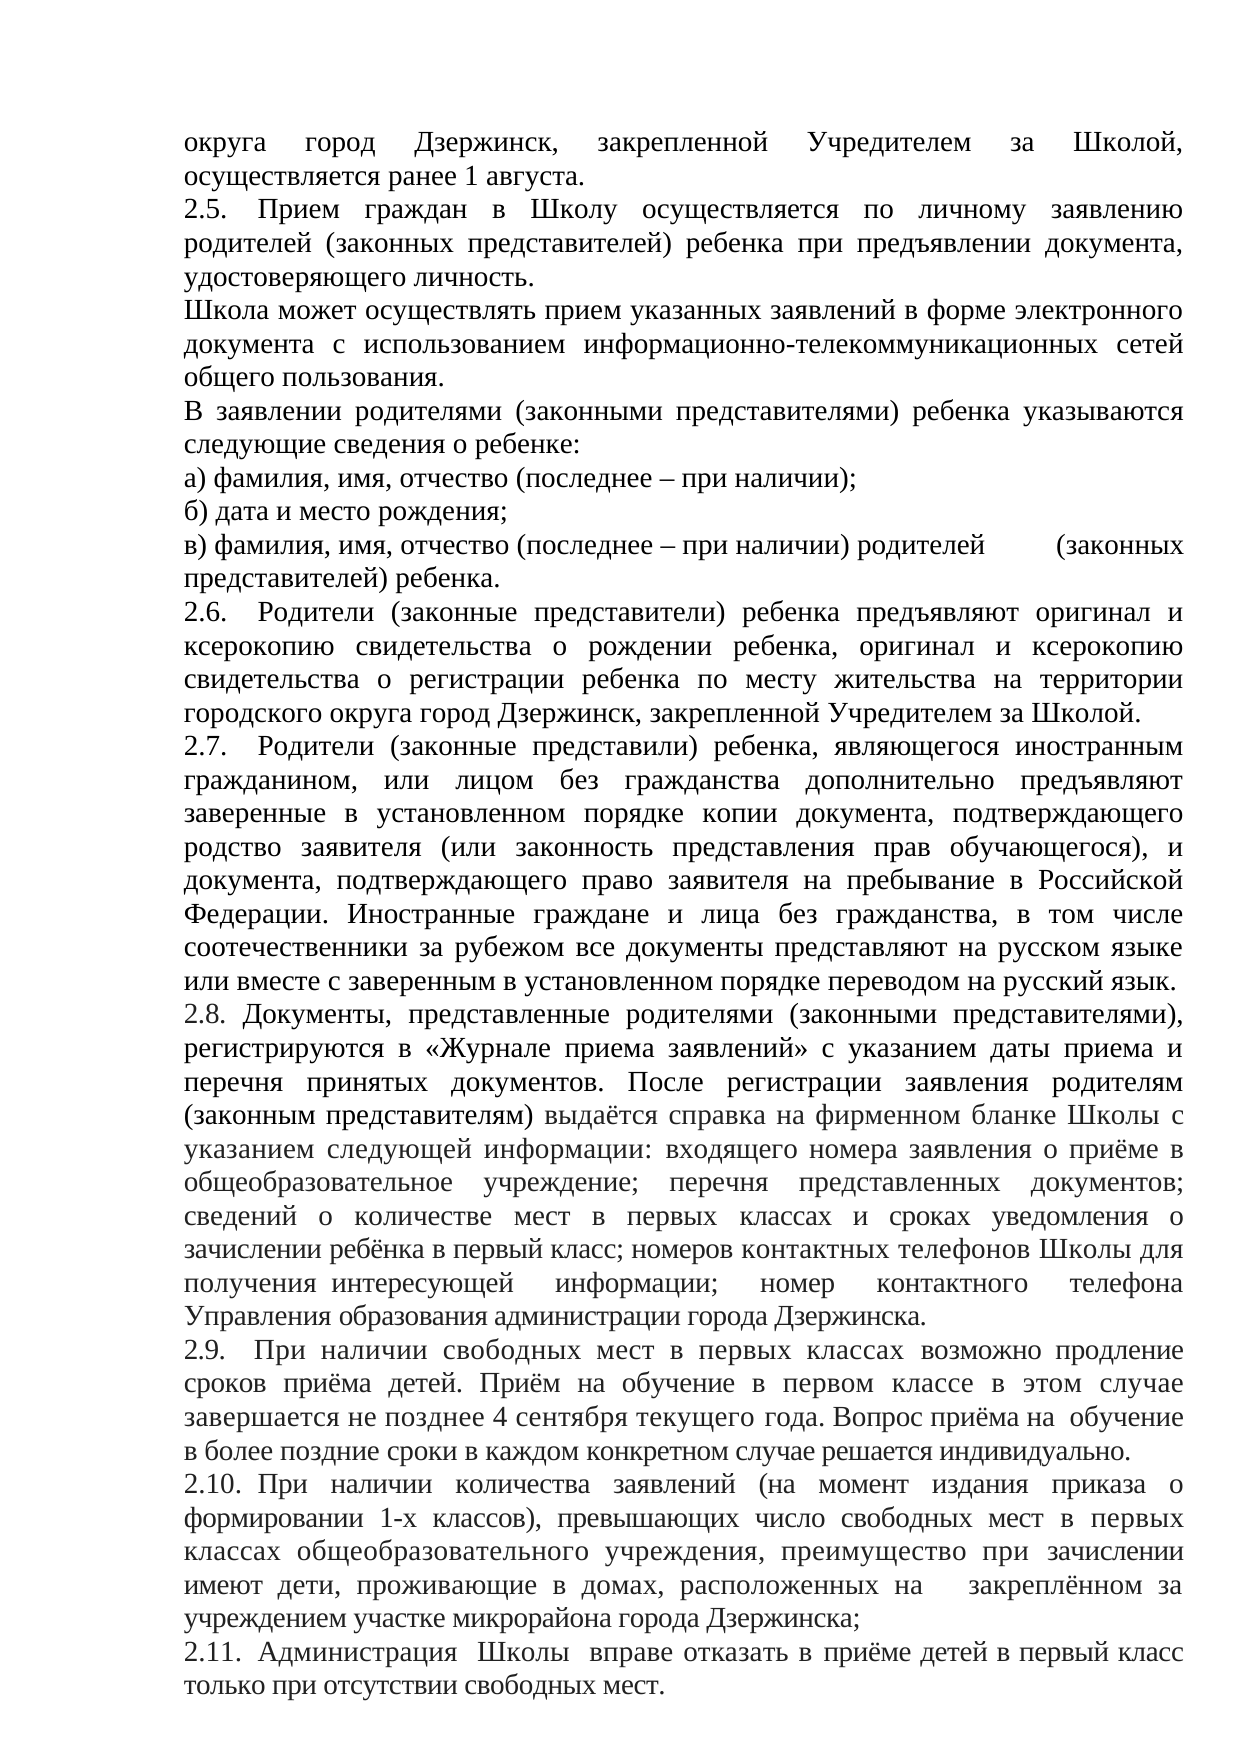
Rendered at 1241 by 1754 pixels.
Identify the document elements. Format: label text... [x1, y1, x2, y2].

list Родители (законные представили) ребенка, являющегося иностранным гражданином, или лицом без гражданства дополнительно предъявляют заверенные в установленном порядке копии документа, подтверждающего родство заявителя (или законность представления прав обучающегося), и документа, подтверждающего право заявителя на пребывание в Российской Федерации. Иностранные граждане и лица без гражданства, в том числе соотечественники за рубежом все документы представляют на русском языке или вместе с заверенным в установленном порядке переводом на русский язык. [183, 728, 1184, 997]
list В заявлении родителями (законными представителями) ребенка указываются следующие сведения о ребенке: [183, 393, 1184, 460]
list а) фамилия, имя, отчество (последнее – при наличии); [183, 460, 1184, 493]
list Прием граждан в Школу осуществляется по личному заявлению родителей (законных представителей) ребенка при предъявлении документа, удостоверяющего личность. [183, 192, 1184, 292]
list При наличии количества заявлений (на момент издания приказа о формировании 1-х классов), превышающих число свободных мест в первых классах общеобразовательного учреждения, преимущество при зачислении имеют дети, проживающие в домах, расположенных на закреплённом за учреждением участке микрорайона города Дзержинска; [183, 1466, 1184, 1634]
list Администрация Школы вправе отказать в приёме детей в первый класс только при отсутствии свободных мест. [183, 1634, 1184, 1701]
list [183, 124, 1184, 192]
list в) фамилия, имя, отчество (последнее – при наличии) родителей (законных представителей) ребенка. [183, 527, 1184, 594]
text 2.9. При наличии свободных мест в первых классах возможно продление сроков приёма детей. Приём на обучение в первом классе в этом случае завершается не позднее 4 сентября текущего года. Вопрос приёма на обучение в более поздние сроки в каждом конкретном случае решается индивидуально. [183, 1332, 1184, 1466]
list Школа может осуществлять прием указанных заявлений в форме электронного документа с использованием информационно-телекоммуникационных сетей общего пользования. [183, 292, 1184, 393]
list Родители (законные представители) ребенка предъявляют оригинал и ксерокопию свидетельства о рождении ребенка, оригинал и ксерокопию свидетельства о регистрации ребенка по месту жительства на территории городского округа город Дзержинск, закрепленной Учредителем за Школой. [183, 594, 1184, 728]
text 2.8. Документы, представленные родителями (законными представителями), регистрируются в «Журнале приема заявлений» с указанием даты приема и перечня принятых документов. После регистрации заявления родителям (законным представителям) выдаётся справка на фирменном бланке Школы с указанием следующей информации: входящего номера заявления о приёме в общеобразовательное учреждение; перечня представленных документов; сведений о количестве мест в первых классах и сроках уведомления о зачислении ребёнка в первый класс; номеров контактных телефонов Школы для получения интересующей информации; номер контактного телефона Управления образования администрации города Дзержинска. [183, 997, 1184, 1332]
list б) дата и место рождения; [183, 493, 1184, 527]
